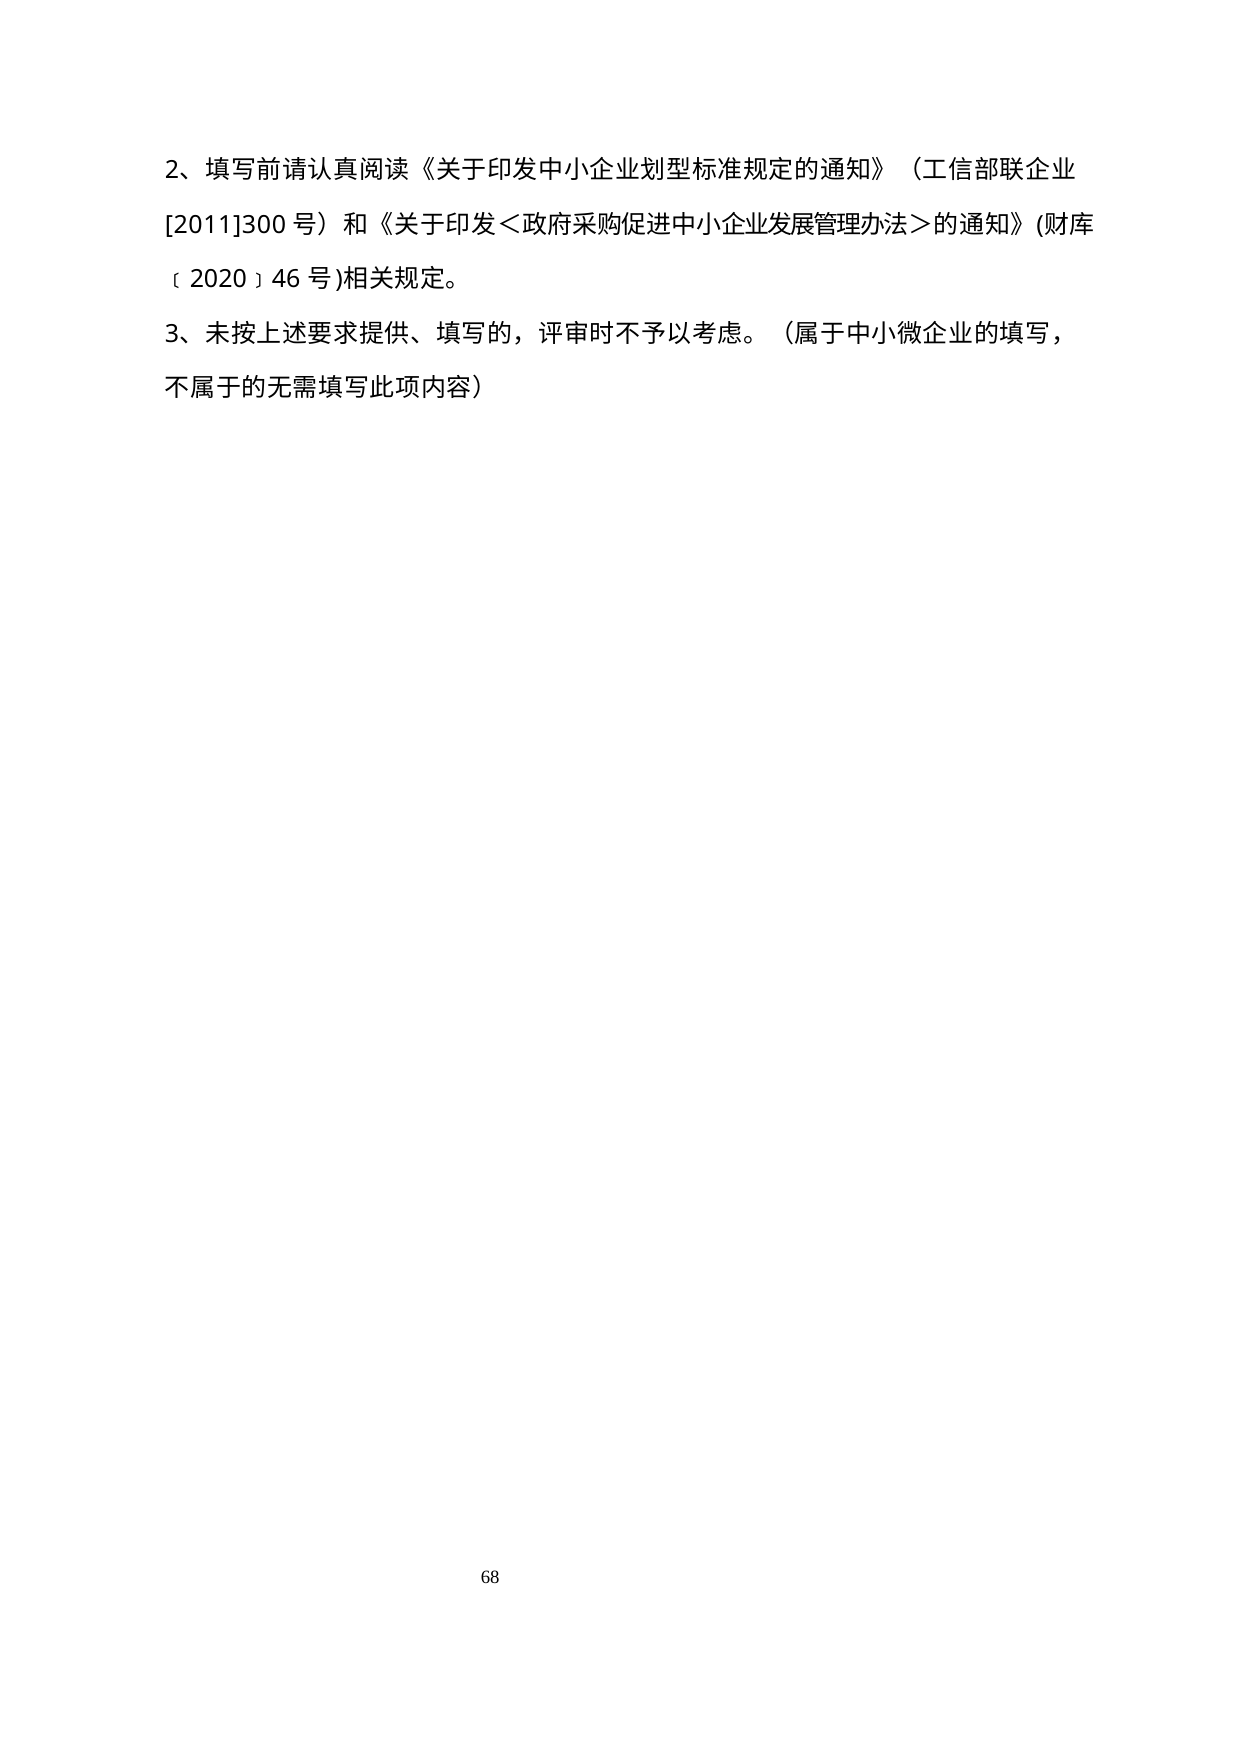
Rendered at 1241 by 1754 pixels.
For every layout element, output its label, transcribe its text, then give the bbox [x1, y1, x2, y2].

list 2、填写前请认真阅读《关于印发中小企业划型标准规定的通知》（工信部联企业[2011]300号）和《关于印发＜政府采购促进中小企业发展管理办法＞的通知》(财库﹝2020﹞46 号 )相关规定。 [164, 150, 1096, 295]
text 3、未按上述要求提供、填写的，评审时不予以考虑。（属于中小微企业的填写，不属于的无需填写此项内容） [164, 313, 1096, 404]
